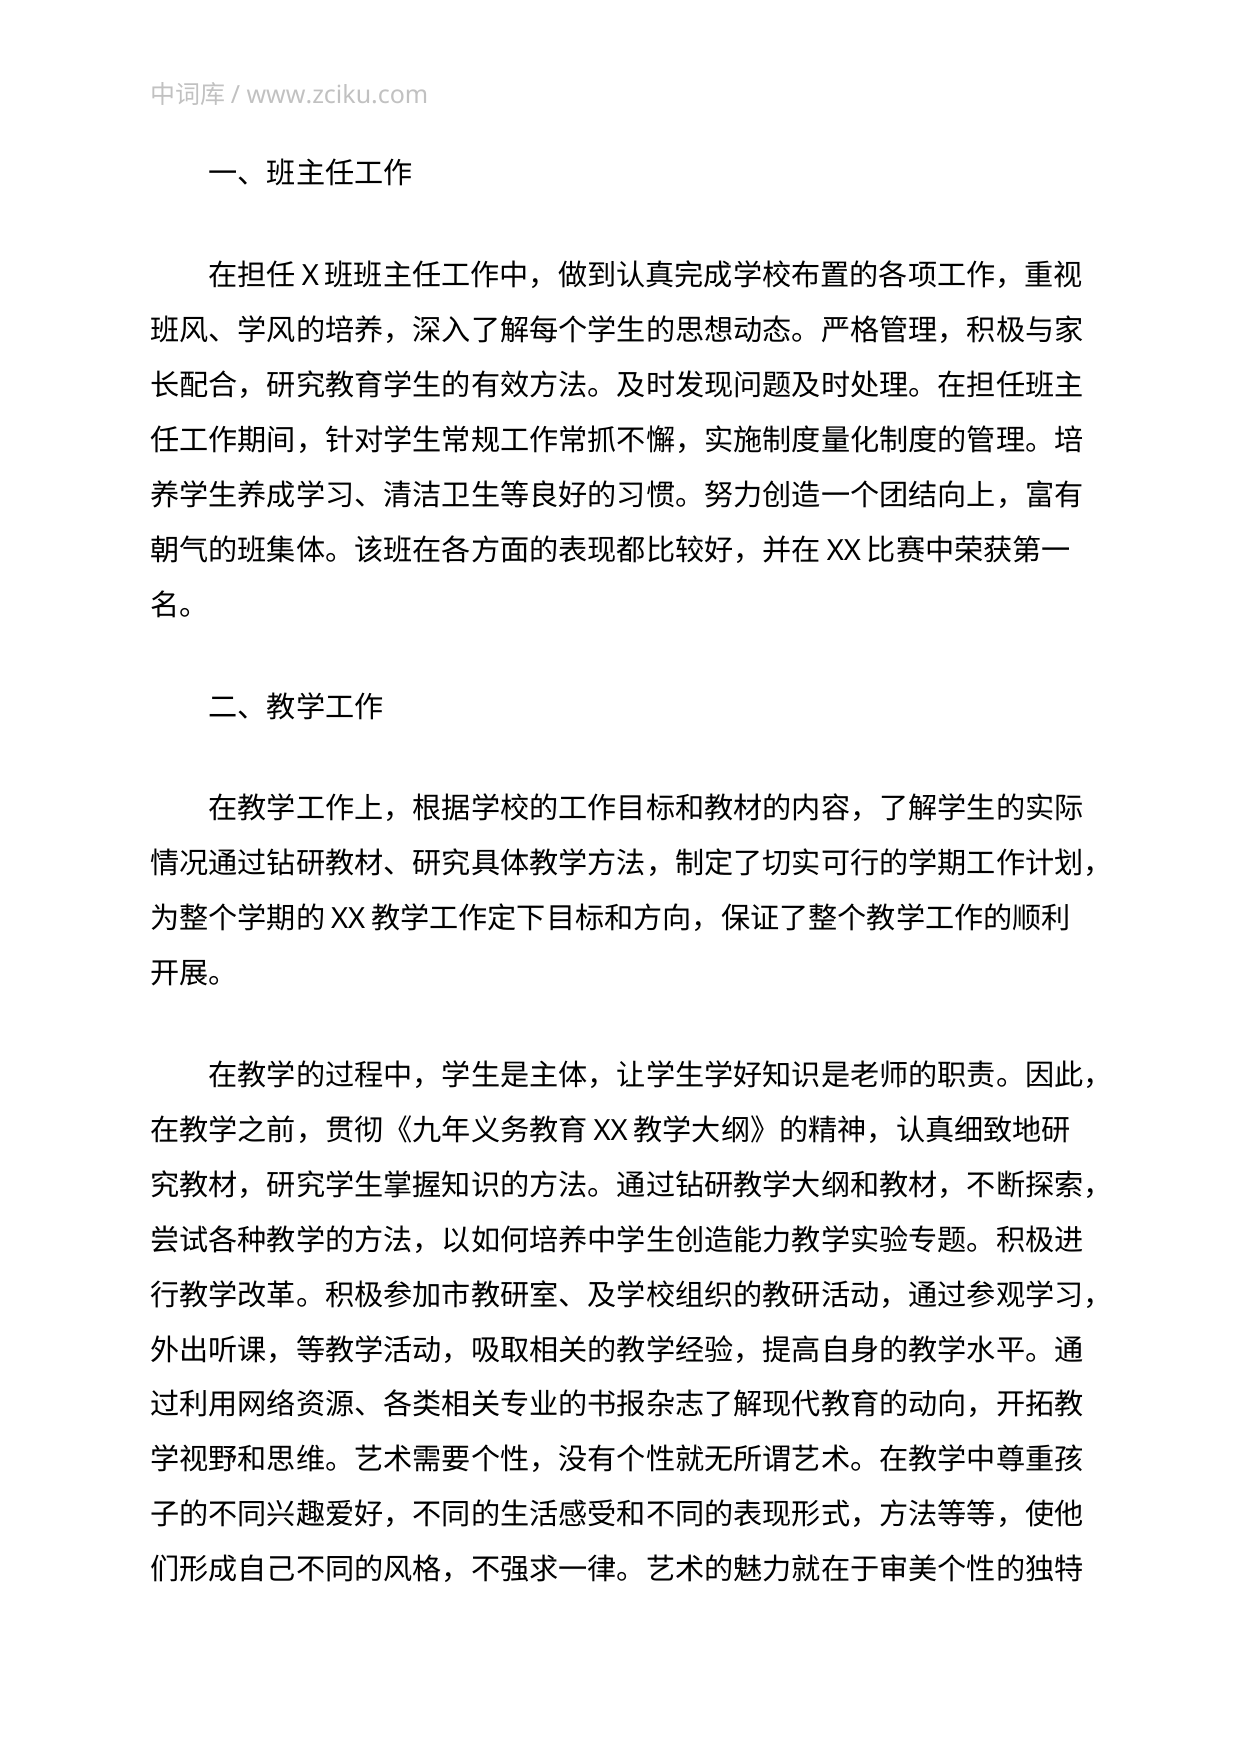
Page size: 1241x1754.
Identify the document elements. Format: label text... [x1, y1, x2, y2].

text 一、班主任工作 [150, 150, 1090, 192]
text 在担任X班班主任工作中，做到认真完成学校布置的各项工作，重视班风、学风的培养，深入了解每个学生的思想动态。严格管理，积极与家长配合，研究教育学生的有效方法。及时发现问题及时处理。在担任班主任工作期间，针对学生常规工作常抓不懈，实施制度量化制度的管理。培养学生养成学习、清洁卫生等良好的习惯。努力创造一个团结向上，富有朝气的班集体。该班在各方面的表现都比较好，并在XX比赛中荣获第一名。 [150, 252, 1090, 624]
text 二、教学工作 [150, 683, 1090, 725]
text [150, 1051, 1090, 1588]
text 在教学工作上，根据学校的工作目标和教材的内容，了解学生的实际情况通过钻研教材、研究具体教学方法，制定了切实可行的学期工作计划，为整个学期的XX教学工作定下目标和方向，保证了整个教学工作的顺利开展。 [150, 785, 1090, 992]
